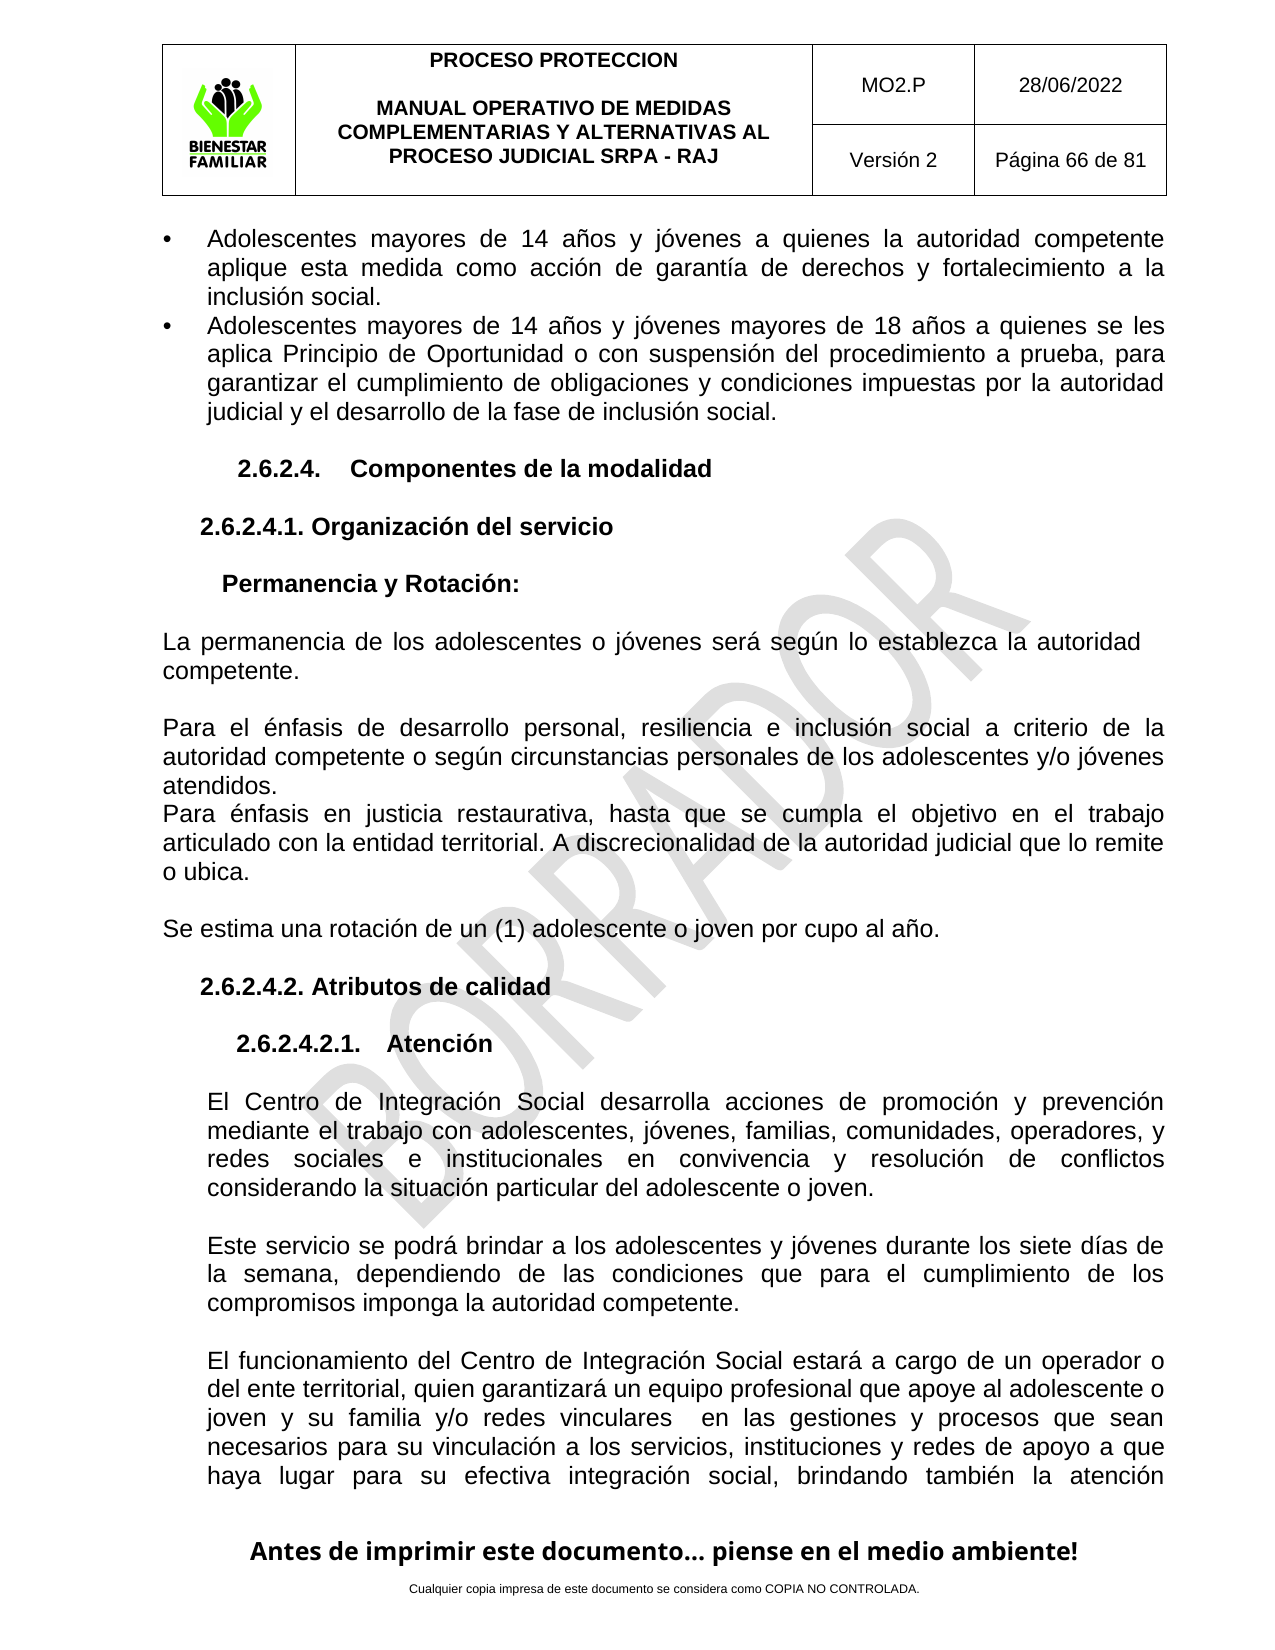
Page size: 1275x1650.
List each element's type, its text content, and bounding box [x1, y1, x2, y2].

list Adolescentes mayores de 14 años y jóvenes mayores de 18 años a quienes se les aplica Principio de Oportunidad o con suspensión del procedimiento a prueba, para garantizar el cumplimiento de obligaciones y condiciones impuestas por la autoridad judicial y el desarrollo de la fase de inclusión social. [163, 311, 1166, 426]
picture [182, 68, 274, 177]
list Componentes de la modalidad [237, 454, 1166, 483]
list Para el énfasis de desarrollo personal, resiliencia e inclusión social a criterio de la autoridad competente o según circunstancias personales de los adolescentes y/o jóvenes atendidos. [162, 713, 1166, 799]
text Permanencia y Rotación: [222, 569, 1143, 598]
text La permanencia de los adolescentes o jóvenes será según lo establezca la autoridad competente. [162, 627, 1143, 684]
list Para énfasis en justicia restaurativa, hasta que se cumpla el objetivo en el trabajo articulado con la entidad territorial. A discrecionalidad de la autoridad judicial que lo remite o ubica. [162, 799, 1166, 886]
list Se estima una rotación de un (1) adolescente o joven por cupo al año. [162, 914, 1166, 943]
list Este servicio se podrá brindar a los adolescentes y jóvenes durante los siete días de la semana, dependiendo de las condiciones que para el cumplimiento de los compromisos imponga la autoridad competente. [207, 1231, 1166, 1317]
text 2.6.2.4.1. Organización del servicio [200, 512, 1166, 541]
text El Centro de Integración Social desarrolla acciones de promoción y prevención mediante el trabajo con adolescentes, jóvenes, familias, comunidades, operadores, y redes sociales e institucionales en convivencia y resolución de conflictos considerando la situación particular del adolescente o joven. [207, 1087, 1166, 1202]
list Atención [236, 1029, 1166, 1058]
text 2.6.2.4.2. Atributos de calidad [200, 972, 1166, 1001]
list Adolescentes mayores de 14 años y jóvenes a quienes la autoridad competente aplique esta medida como acción de garantía de derechos y fortalecimiento a la inclusión social. [163, 224, 1166, 311]
